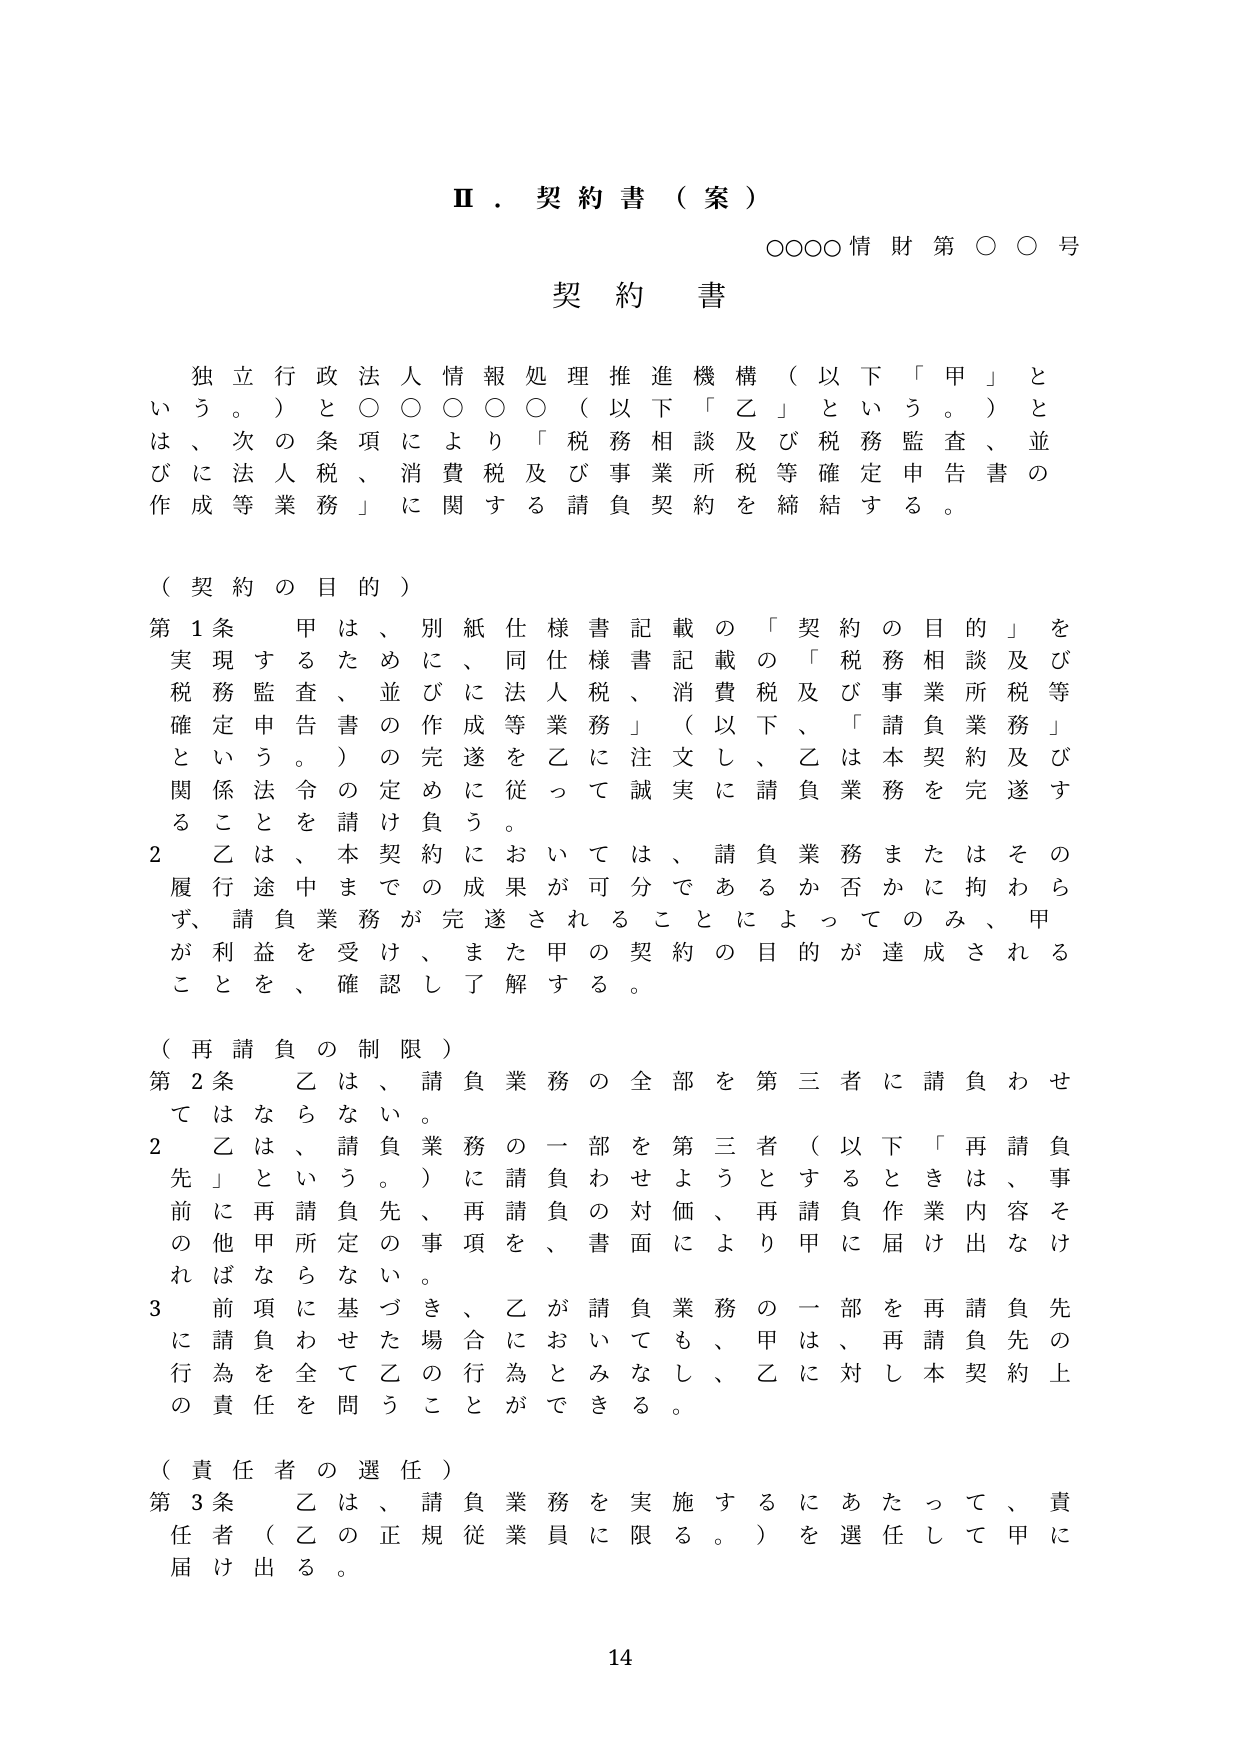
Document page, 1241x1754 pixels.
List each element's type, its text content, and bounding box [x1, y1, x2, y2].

text Ⅱ．契約書（案） [149, 164, 1091, 229]
text 契約書 [149, 261, 1100, 326]
text （契約の目的） [149, 570, 1101, 602]
text 第3条 乙は、請負業務を実施するにあたって、責任者（乙の正規従業員に限る。）を選任して甲に届け出る。 [149, 1485, 1100, 1582]
text 3 前項に基づき、乙が請負業務の一部を再請負先に請負わせた場合においても、甲は、再請負先の行為を全て乙の行為とみなし、乙に対し本契約上の責任を問うことができる。 [149, 1291, 1100, 1420]
text （再請負の制限） [149, 1032, 1100, 1064]
text （責任者の選任） [149, 1453, 1100, 1485]
text 第1条 甲は、別紙仕様書記載の「契約の目的」を実現するために、同仕様書記載の「税務相談及び税務監査、並びに法人税、消費税及び事業所税等確定申告書の作成等業務」（以下、「請負業務」という。）の完遂を乙に注文し、乙は本契約及び関係法令の定めに従って誠実に請負業務を完遂することを請け負う。 [149, 610, 1100, 837]
text ○○○○情財第○○号 [149, 229, 1100, 261]
text 2 乙は、請負業務の一部を第三者（以下「再請負先」という。）に請負わせようとするときは、事前に再請負先、再請負の対価、再請負作業内容その他甲所定の事項を、書面により甲に届け出なければならない。 [149, 1129, 1100, 1291]
text 第2条 乙は、請負業務の全部を第三者に請負わせてはならない。 [149, 1064, 1100, 1129]
text 独立行政法人情報処理推進機構（以下「甲」という。）と○○○○○（以下「乙」という。）とは、次の条項により「税務相談及び税務監査、並びに法人税、消費税及び事業所税等確定申告書の作成等業務」に関する請負契約を締結する。 [149, 359, 1101, 521]
text 2 乙は、本契約においては、請負業務またはその履行途中までの成果が可分であるか否かに拘わらず、請負業務が完遂されることによってのみ、甲が利益を受け、また甲の契約の目的が達成されることを、確認し了解する。 [149, 837, 1100, 999]
